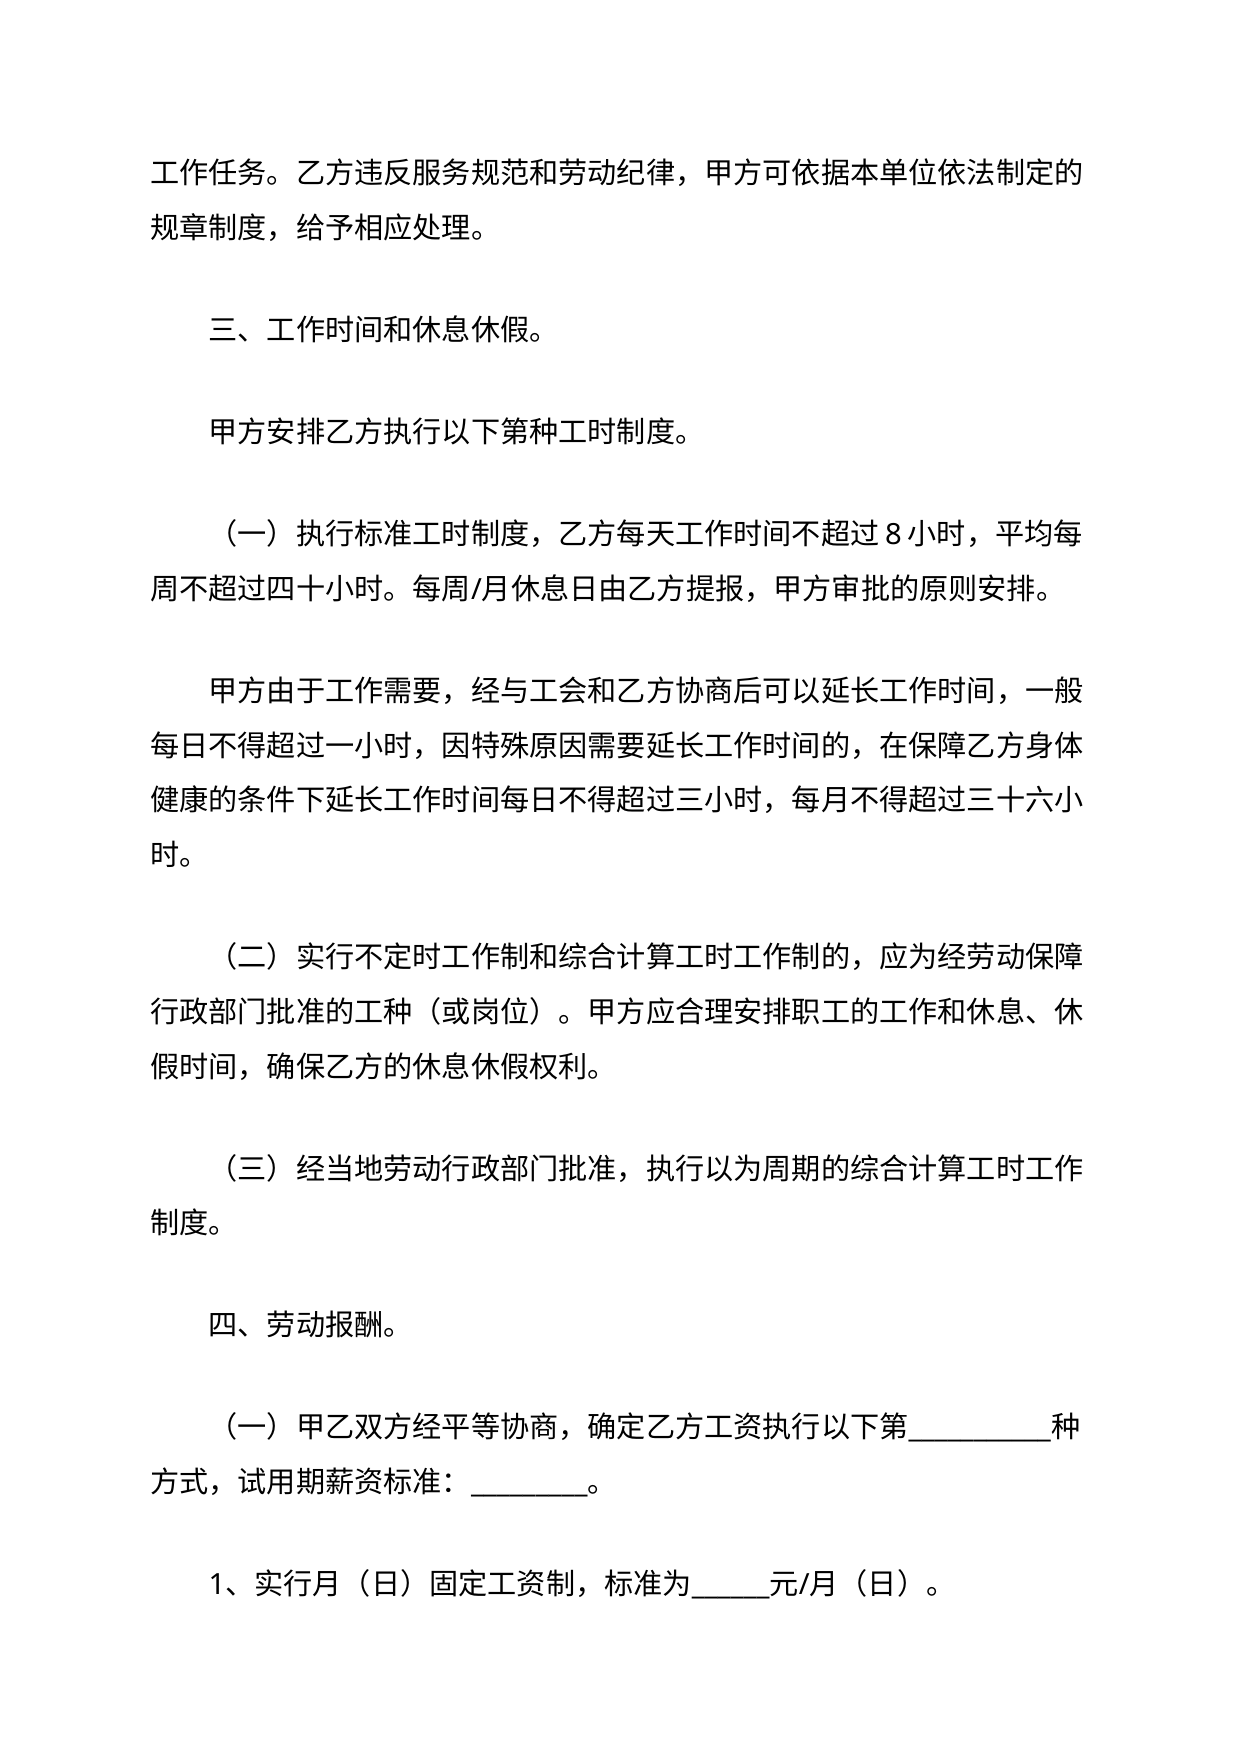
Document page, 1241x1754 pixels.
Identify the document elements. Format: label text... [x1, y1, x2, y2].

text （一）执行标准工时制度，乙方每天工作时间不超过8小时，平均每周不超过四十小时。每周/月休息日由乙方提报，甲方审批的原则安排。 [150, 510, 1090, 608]
text 1、实行月（日）固定工资制，标准为______元/月（日）。 [150, 1561, 1090, 1603]
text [150, 150, 1090, 247]
text （一）甲乙双方经平等协商，确定乙方工资执行以下第___________种方式，试用期薪资标准：_________。 [150, 1404, 1090, 1501]
text 甲方由于工作需要，经与工会和乙方协商后可以延长工作时间，一般每日不得超过一小时，因特殊原因需要延长工作时间的，在保障乙方身体健康的条件下延长工作时间每日不得超过三小时，每月不得超过三十六小时。 [150, 667, 1090, 874]
text 甲方安排乙方执行以下第种工时制度。 [150, 408, 1090, 451]
text 三、工作时间和休息休假。 [150, 307, 1090, 349]
text （三）经当地劳动行政部门批准，执行以为周期的综合计算工时工作制度。 [150, 1145, 1090, 1242]
text （二）实行不定时工作制和综合计算工时工作制的，应为经劳动保障行政部门批准的工种（或岗位）。甲方应合理安排职工的工作和休息、休假时间，确保乙方的休息休假权利。 [150, 934, 1090, 1086]
text 四、劳动报酬。 [150, 1302, 1090, 1344]
